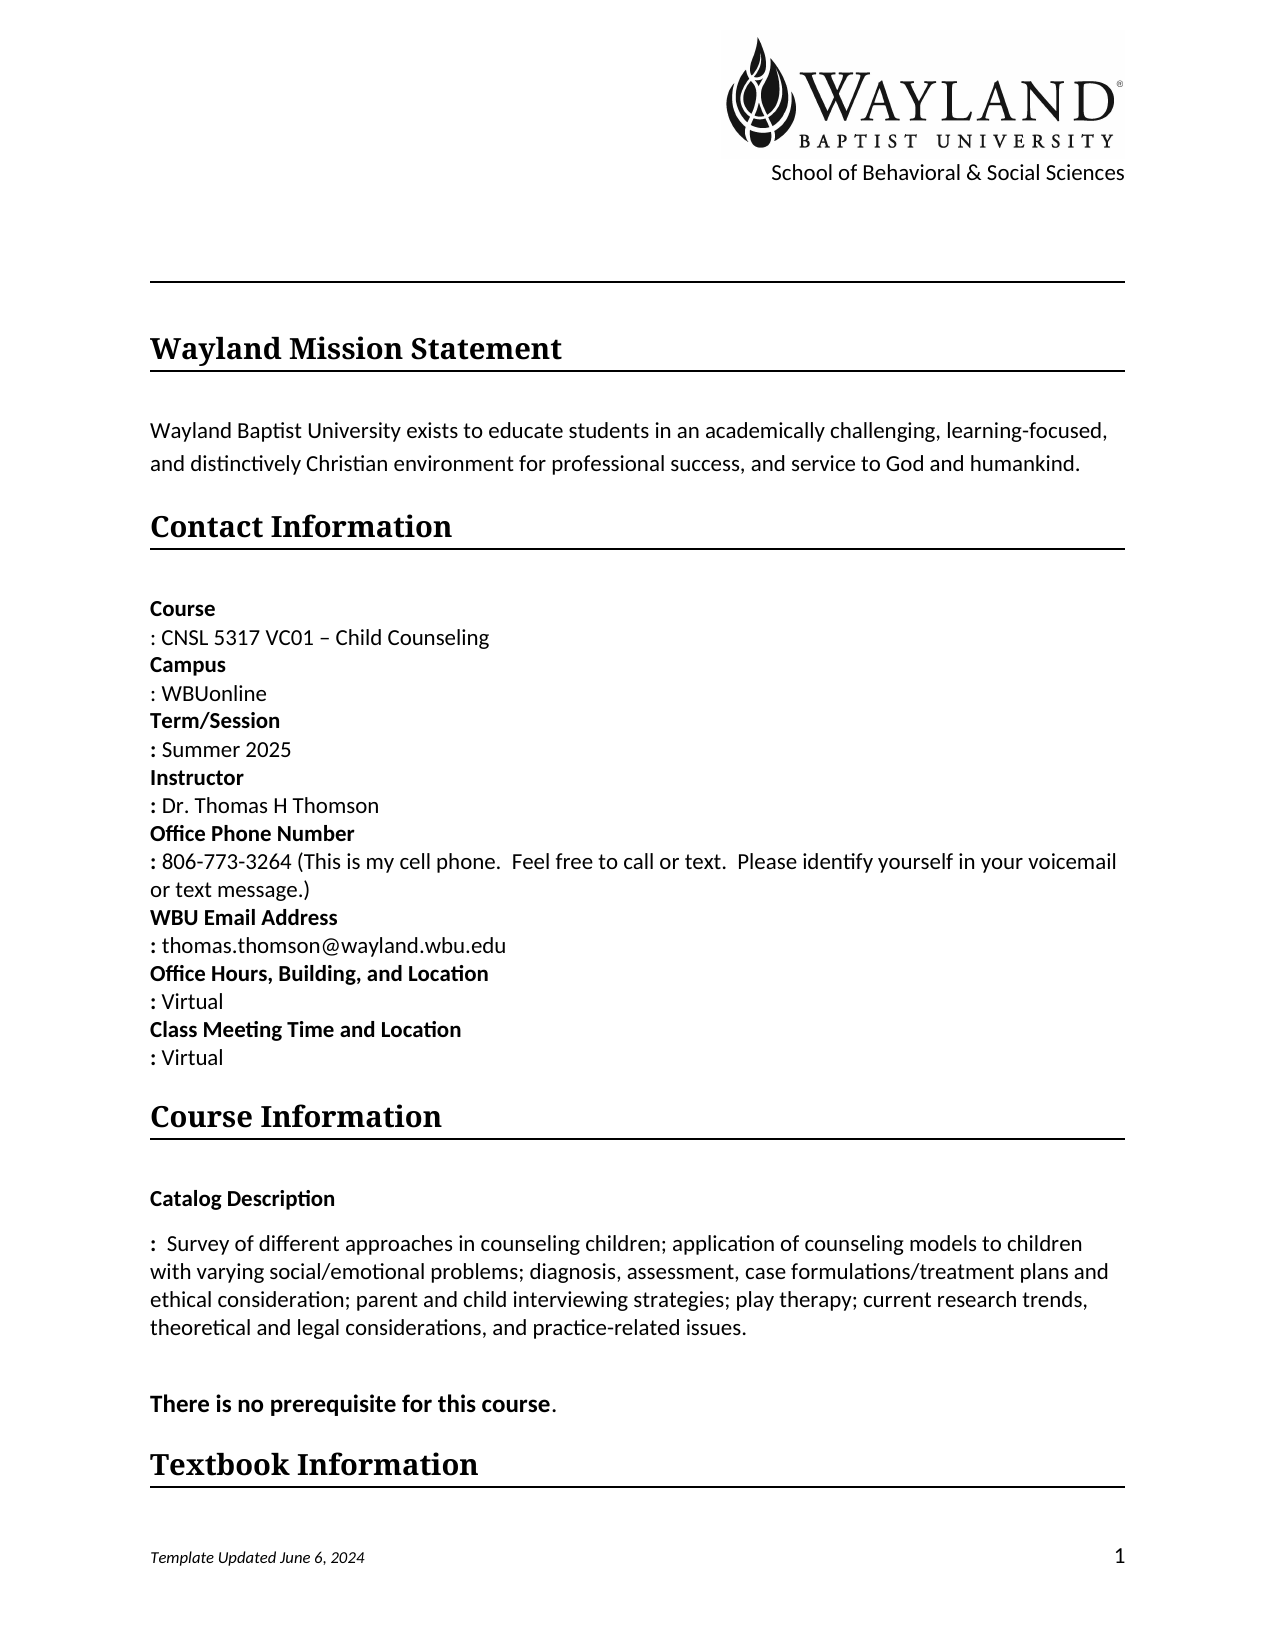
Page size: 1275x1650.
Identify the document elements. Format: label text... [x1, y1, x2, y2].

text WBU Email Address [150, 903, 1125, 931]
text Wayland Baptist University exists to educate students in an academically challenging, learning-focused, and distinctively Christian environment for professional success, and service to God and humankind. [150, 417, 1125, 477]
text Office Hours, Building, and Location [150, 959, 1125, 987]
text Catalog Description [150, 1184, 1125, 1213]
text : Dr. Thomas H Thomson [150, 791, 1125, 819]
text : Virtual [150, 987, 1125, 1015]
text Class Meeting Time and Location [150, 1015, 1125, 1043]
text : Virtual [150, 1043, 1125, 1071]
subtitle Contact Information [150, 506, 1125, 548]
text : WBUonline [150, 679, 1125, 707]
text There is no prerequisite for this course. [150, 1388, 1125, 1419]
text Instructor [150, 763, 1125, 791]
subtitle Wayland Mission Statement [150, 328, 1125, 370]
picture [721, 30, 1125, 159]
text : Summer 2025 [150, 735, 1125, 763]
text : thomas.thomson@wayland.wbu.edu [150, 931, 1125, 959]
text Course [150, 594, 1125, 623]
text Term/Session [150, 707, 1125, 735]
text : Survey of different approaches in counseling children; application of counseling models to children with varying social/emotional problems; diagnosis, assessment, case formulations/treatment plans and ethical consideration; parent and child interviewing strategies; play therapy; current research trends, theoretical and legal considerations, and practice-related issues. [150, 1229, 1127, 1341]
subtitle Course Information [150, 1096, 1125, 1138]
text Campus [150, 651, 1125, 679]
text : 806-773-3264 (This is my cell phone. Feel free to call or text. Please identify yourself in your voicemail or text message.) [150, 847, 1125, 903]
subtitle Textbook Information [150, 1444, 1125, 1486]
text : CNSL 5317 VC01 – Child Counseling [150, 623, 1125, 651]
text Office Phone Number [150, 819, 1125, 847]
